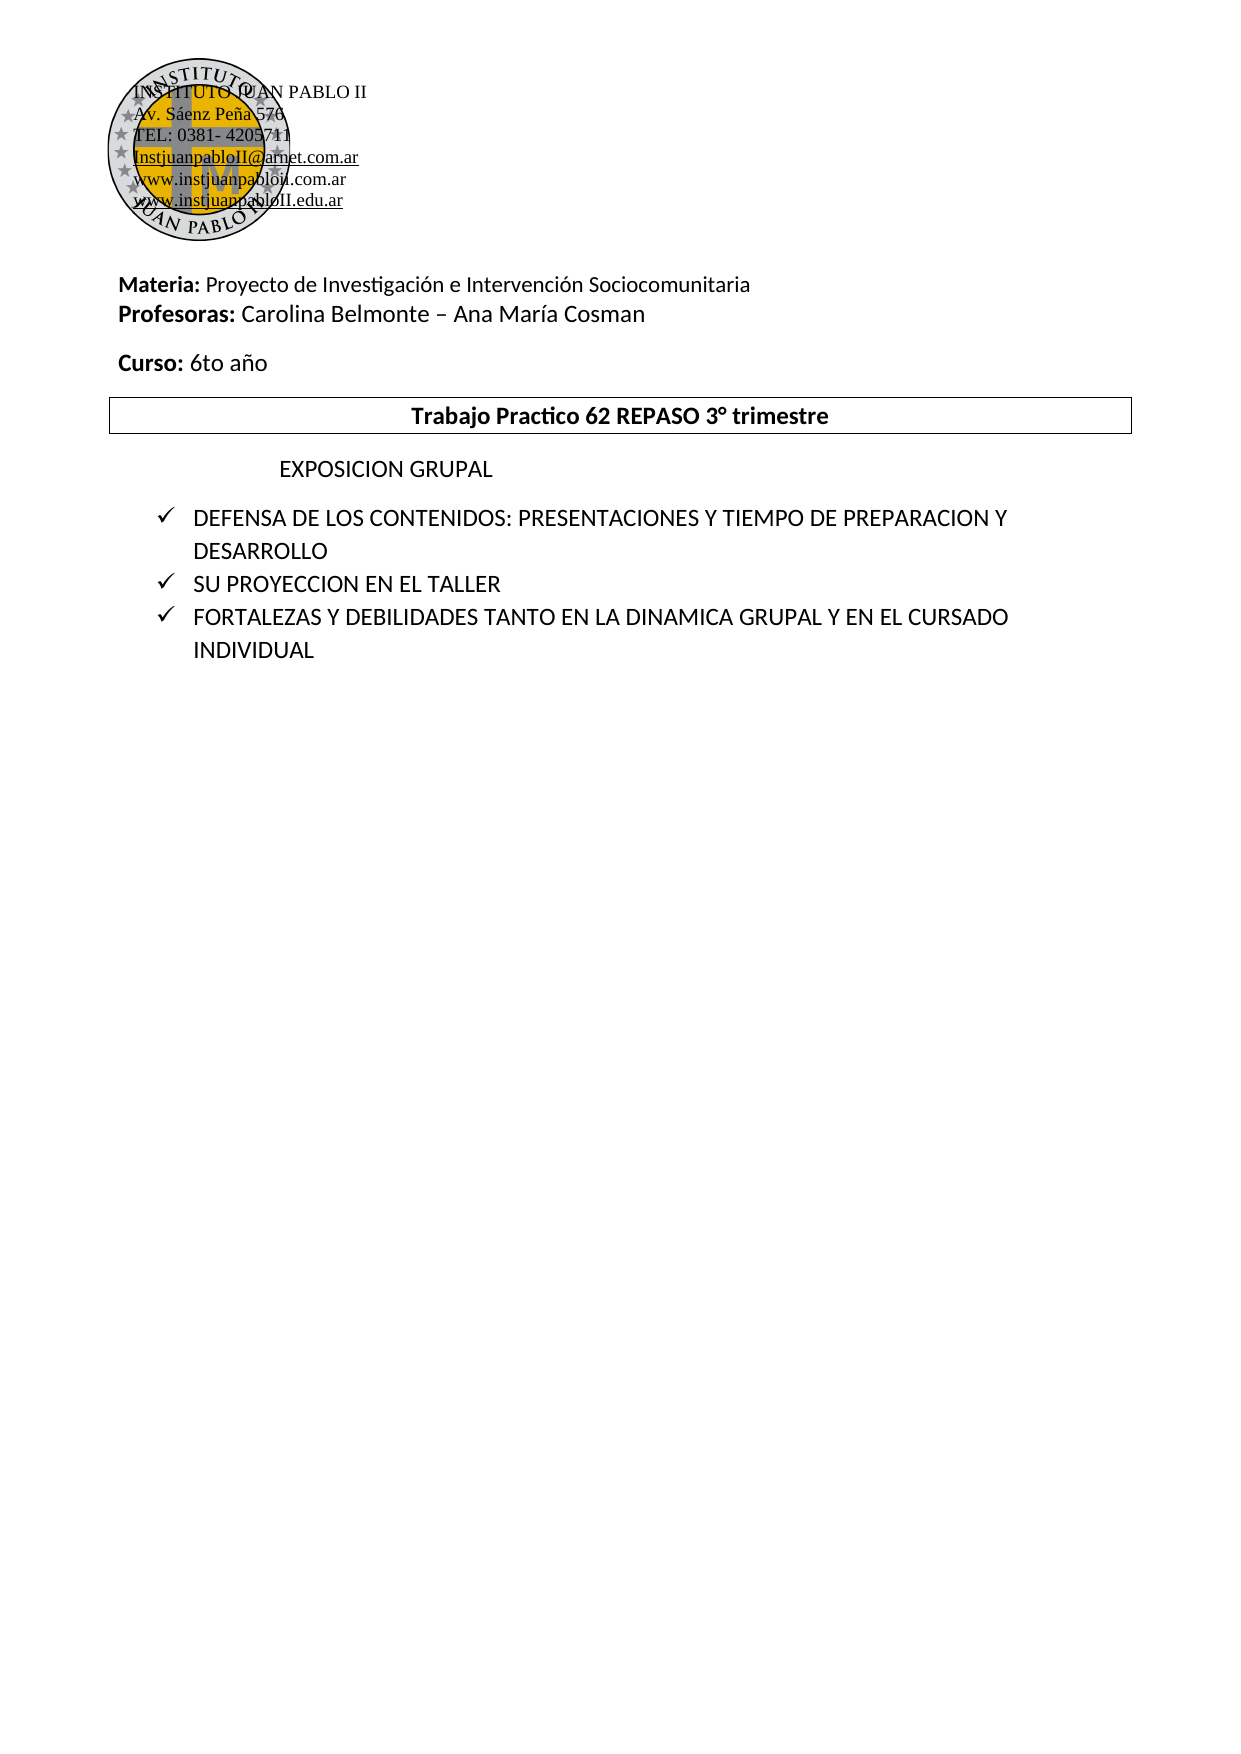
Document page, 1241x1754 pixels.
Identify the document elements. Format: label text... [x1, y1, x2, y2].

picture [107, 58, 290, 245]
text Curso: 6to año [118, 347, 1122, 378]
text Profesoras: Carolina Belmonte – Ana María Cosman [118, 298, 1122, 328]
text Trabajo Practico 62 REPASO 3° trimestre [110, 398, 1131, 433]
list DEFENSA DE LOS CONTENIDOS: PRESENTACIONES Y TIEMPO DE PREPARACION Y DESARROLLO [156, 502, 1122, 566]
text Materia: Proyecto de Investigación e Intervención Sociocomunitaria [118, 270, 1122, 298]
list FORTALEZAS Y DEBILIDADES TANTO EN LA DINAMICA GRUPAL Y EN EL CURSADO INDIVIDUAL [156, 601, 1122, 665]
text EXPOSICION GRUPAL [118, 453, 1122, 483]
list SU PROYECCION EN EL TALLER [156, 568, 1122, 599]
